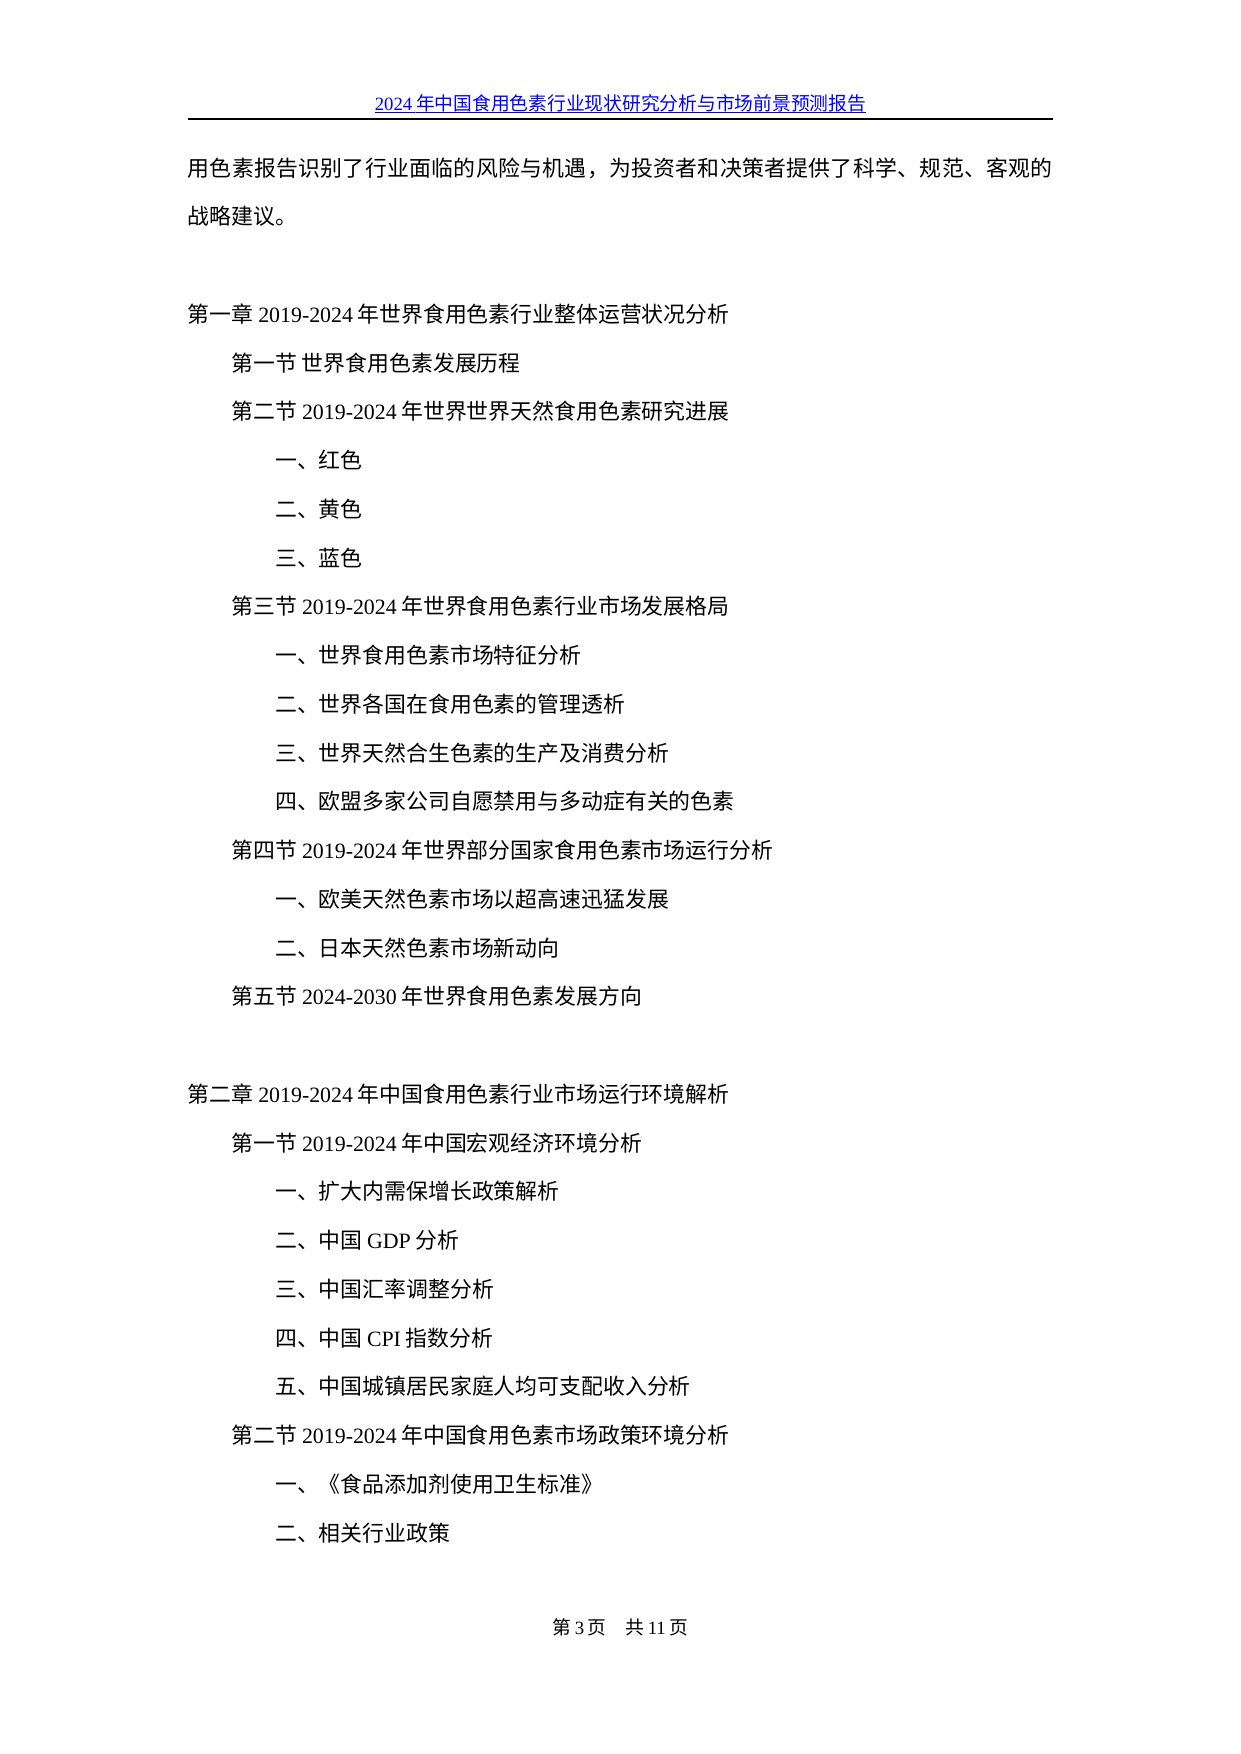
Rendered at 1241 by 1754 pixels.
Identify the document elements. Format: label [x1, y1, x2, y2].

text [187, 150, 1053, 1548]
